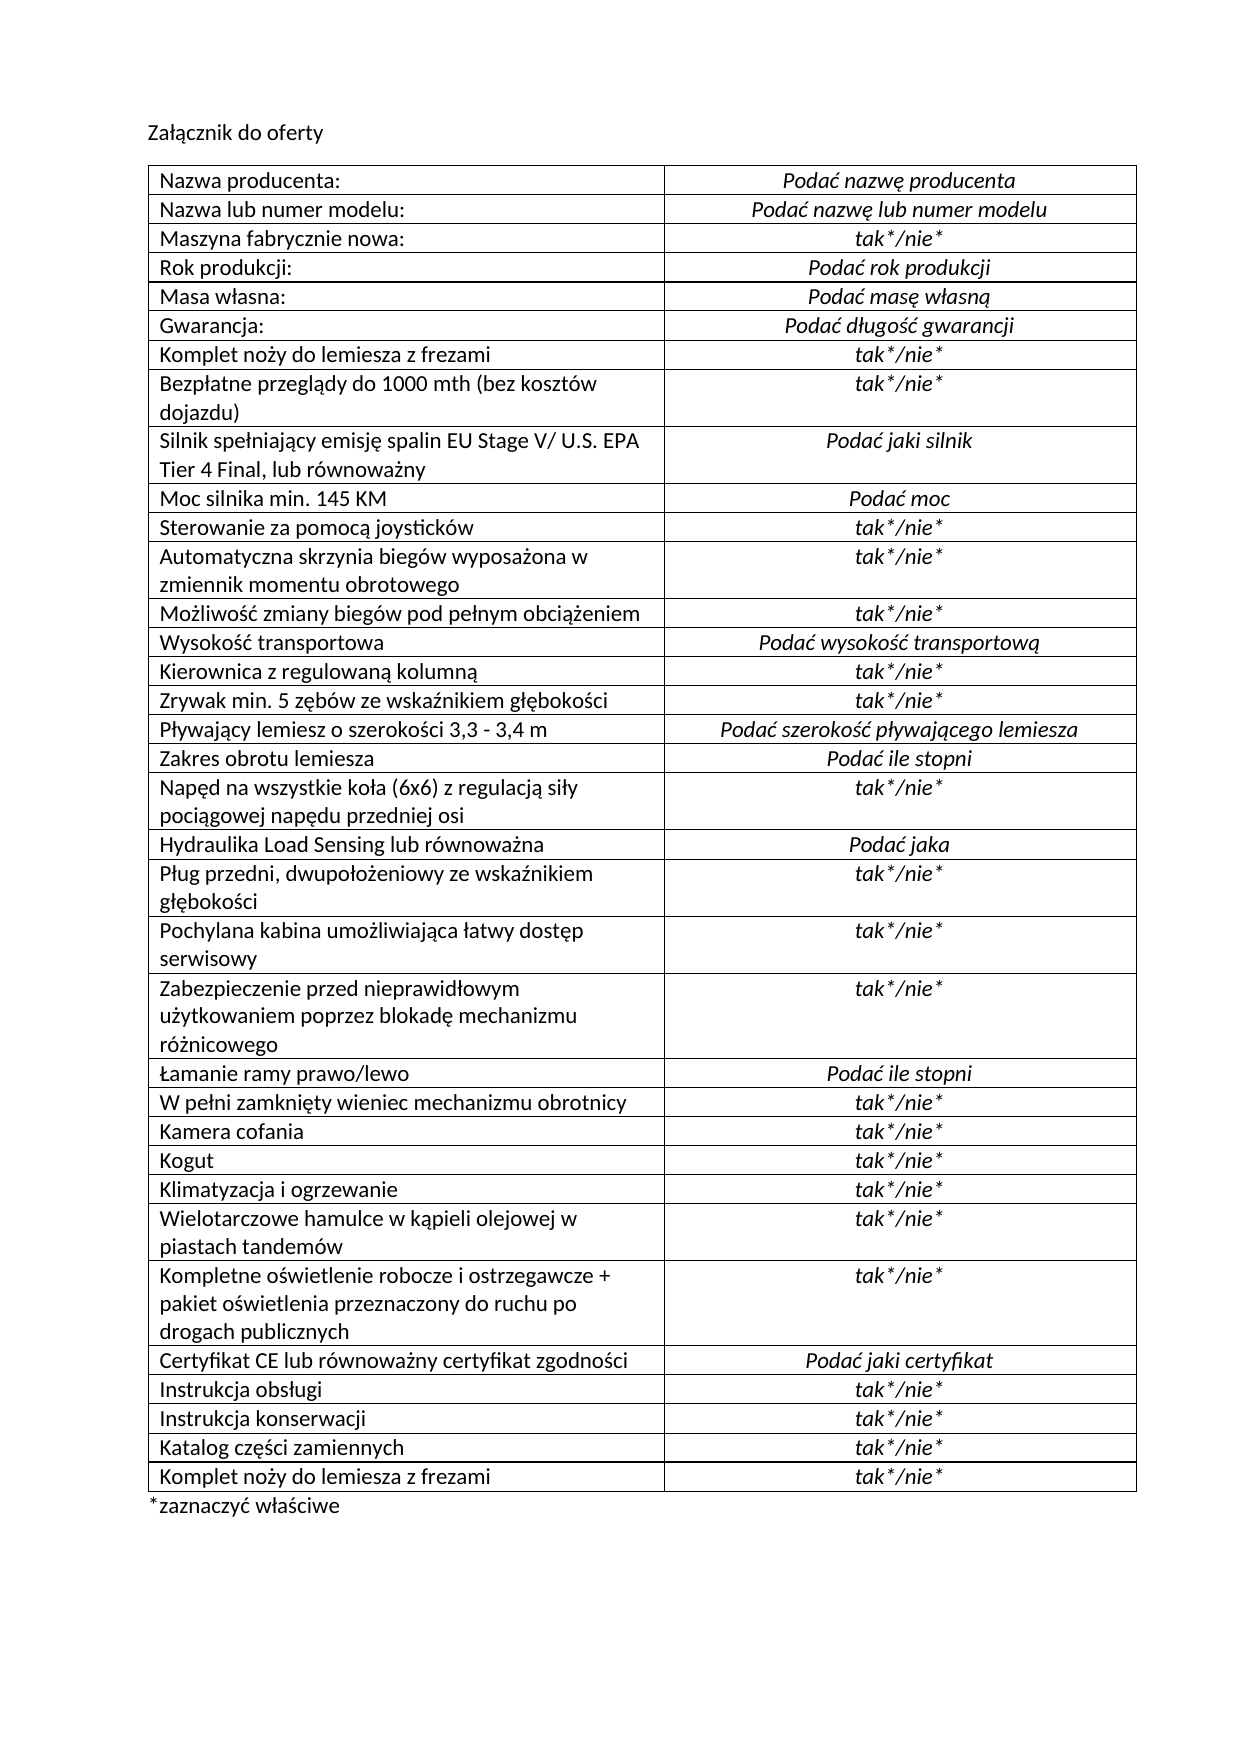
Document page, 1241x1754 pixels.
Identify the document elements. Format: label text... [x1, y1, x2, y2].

table_cell tak*/nie* [665, 1404, 1136, 1432]
table_cell tak*/nie* [665, 599, 1136, 627]
table_cell tak*/nie* [665, 1204, 1136, 1260]
table_cell Komplet noży do lemiesza z frezami [149, 1463, 664, 1491]
table_cell Wielotarczowe hamulce w kąpieli olejowej w piastach tandemów [149, 1204, 664, 1260]
table_cell Podać jaka [665, 830, 1136, 858]
table_cell Nazwa lub numer modelu: [149, 195, 664, 223]
table_cell tak*/nie* [665, 1175, 1136, 1203]
table_cell Podać wysokość transportową [665, 628, 1136, 656]
table_cell tak*/nie* [665, 1261, 1136, 1345]
table_cell Podać jaki silnik [665, 427, 1136, 483]
table_cell Rok produkcji: [149, 253, 664, 281]
table_cell tak*/nie* [665, 686, 1136, 714]
table_cell Instrukcja obsługi [149, 1375, 664, 1403]
table_cell Podać rok produkcji [665, 253, 1136, 281]
table_cell tak*/nie* [665, 370, 1136, 426]
table_cell Komplet noży do lemiesza z frezami [149, 341, 664, 368]
table_header Podać nazwę producenta [665, 166, 1136, 194]
table_cell tak*/nie* [665, 974, 1136, 1058]
table_cell Automatyczna skrzynia biegów wyposażona w zmiennik momentu obrotowego [149, 542, 664, 598]
table_cell tak*/nie* [665, 1375, 1136, 1403]
table_cell tak*/nie* [665, 513, 1136, 541]
table_cell tak*/nie* [665, 1434, 1136, 1461]
table_cell tak*/nie* [665, 657, 1136, 685]
table_cell Gwarancja: [149, 311, 664, 339]
table_cell Kierownica z regulowaną kolumną [149, 657, 664, 685]
table_cell tak*/nie* [665, 1146, 1136, 1174]
table_cell tak*/nie* [665, 341, 1136, 368]
table_cell Zabezpieczenie przed nieprawidłowym użytkowaniem poprzez blokadę mechanizmu różnicowego [149, 974, 664, 1058]
table_cell Kamera cofania [149, 1117, 664, 1145]
table_cell Bezpłatne przeglądy do 1000 mth (bez kosztów dojazdu) [149, 370, 664, 426]
table_cell Pochylana kabina umożliwiająca łatwy dostęp serwisowy [149, 917, 664, 973]
table_cell Możliwość zmiany biegów pod pełnym obciążeniem [149, 599, 664, 627]
table_cell tak*/nie* [665, 1117, 1136, 1145]
table_cell tak*/nie* [665, 542, 1136, 598]
table_cell Napęd na wszystkie koła (6x6) z regulacją siły pociągowej napędu przedniej osi [149, 773, 664, 829]
table_cell Podać ile stopni [665, 744, 1136, 772]
table_cell Podać moc [665, 484, 1136, 512]
table_cell Wysokość transportowa [149, 628, 664, 656]
table_cell Masa własna: [149, 283, 664, 310]
table_cell Katalog części zamiennych [149, 1434, 664, 1461]
table_cell W pełni zamknięty wieniec mechanizmu obrotnicy [149, 1088, 664, 1116]
table_cell Sterowanie za pomocą joysticków [149, 513, 664, 541]
table_cell Podać ile stopni [665, 1059, 1136, 1087]
table_cell tak*/nie* [665, 224, 1136, 252]
table_cell tak*/nie* [665, 860, 1136, 916]
table_cell Pływający lemiesz o szerokości 3,3 - 3,4 m [149, 715, 664, 743]
text Załącznik do oferty [148, 118, 1093, 146]
table_header Nazwa producenta: [149, 166, 664, 194]
table_cell Łamanie ramy prawo/lewo [149, 1059, 664, 1087]
table_cell tak*/nie* [665, 1088, 1136, 1116]
table_cell Zrywak min. 5 zębów ze wskaźnikiem głębokości [149, 686, 664, 714]
table_cell Pług przedni, dwupołożeniowy ze wskaźnikiem głębokości [149, 860, 664, 916]
table_cell Podać jaki certyfikat [665, 1346, 1136, 1374]
table_cell Kompletne oświetlenie robocze i ostrzegawcze + pakiet oświetlenia przeznaczony do ruchu po drogach publicznych [149, 1261, 664, 1345]
table_cell Podać szerokość pływającego lemiesza [665, 715, 1136, 743]
table_cell Moc silnika min. 145 KM [149, 484, 664, 512]
table_cell Silnik spełniający emisję spalin EU Stage V/ U.S. EPA Tier 4 Final, lub równoważny [149, 427, 664, 483]
table_cell Kogut [149, 1146, 664, 1174]
table_cell tak*/nie* [665, 917, 1136, 973]
table_cell Podać nazwę lub numer modelu [665, 195, 1136, 223]
table_cell Instrukcja konserwacji [149, 1404, 664, 1432]
table_cell Maszyna fabrycznie nowa: [149, 224, 664, 252]
table_cell Klimatyzacja i ogrzewanie [149, 1175, 664, 1203]
table_cell tak*/nie* [665, 773, 1136, 829]
text *zaznaczyć właściwe [148, 1492, 1093, 1519]
table_cell tak*/nie* [665, 1463, 1136, 1491]
table_cell Zakres obrotu lemiesza [149, 744, 664, 772]
table_cell Certyfikat CE lub równoważny certyfikat zgodności [149, 1346, 664, 1374]
table_cell Podać długość gwarancji [665, 311, 1136, 339]
table_cell Hydraulika Load Sensing lub równoważna [149, 830, 664, 858]
table_cell Podać masę własną [665, 283, 1136, 310]
